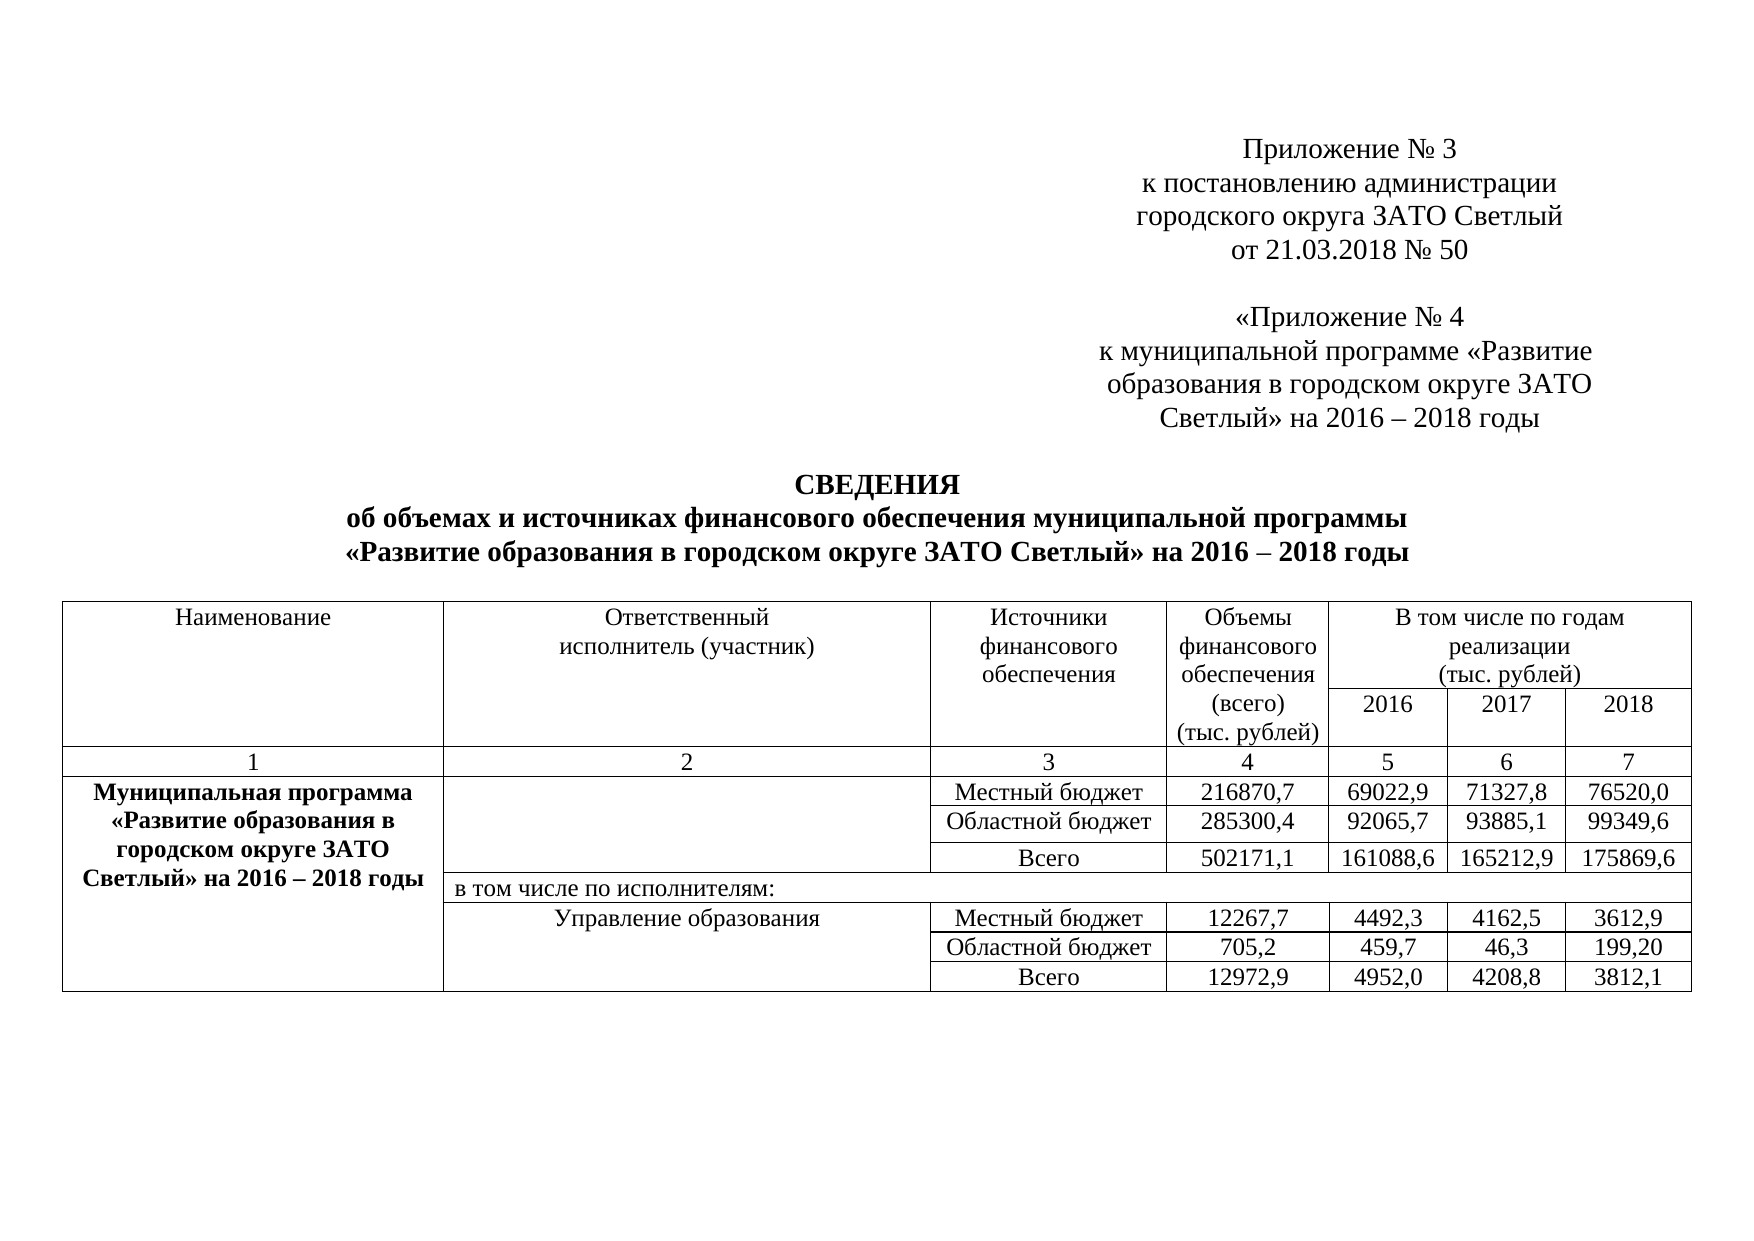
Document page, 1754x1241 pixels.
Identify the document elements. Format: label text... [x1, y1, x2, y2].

table_cell 92065,7 [1329, 806, 1447, 842]
text Светлый» на 2016 – 2018 годы [1016, 400, 1683, 433]
table_cell 4208,8 [1448, 962, 1565, 991]
table_cell 76520,0 [1566, 777, 1691, 805]
text «Развитие образования в городском округе ЗАТО Светлый» на 2016 – 2018 годы [71, 534, 1683, 567]
table_cell Муниципальная программа «Развитие образования в городском округе ЗАТО Светлый» на 2016 – 2018 годы [63, 777, 443, 991]
table_header Объемы финансового обеспечения (всего) (тыс. рублей) [1167, 602, 1328, 746]
table_cell 7 [1566, 747, 1691, 776]
text об объемах и источниках финансового обеспечения муниципальной программы [71, 500, 1683, 534]
table_header В том числе по годам реализации (тыс. рублей) [1329, 602, 1691, 688]
table_cell 69022,9 [1329, 777, 1447, 805]
table_cell 161088,6 [1329, 843, 1447, 872]
table_cell Управление образования [444, 903, 930, 991]
text от 21.03.2018 № 50 [1016, 232, 1683, 266]
table_cell 1 [63, 747, 443, 776]
text «Приложение № 4 [1016, 299, 1683, 333]
table_cell 2017 [1448, 689, 1565, 746]
table_cell 3612,9 [1566, 903, 1691, 931]
table_cell 2018 [1566, 689, 1691, 746]
table_cell Местный бюджет [931, 903, 1166, 931]
table_header Источники финансового обеспечения [931, 602, 1166, 746]
table_cell 175869,6 [1566, 843, 1691, 872]
table_cell в том числе по исполнителям: [444, 873, 1691, 902]
text городского округа ЗАТО Светлый [1016, 198, 1683, 232]
table_cell 285300,4 [1167, 806, 1328, 842]
table_cell 165212,9 [1448, 843, 1565, 872]
table_cell 12267,7 [1167, 903, 1329, 931]
table_cell 3812,1 [1566, 962, 1691, 991]
table_cell 46,3 [1448, 933, 1565, 961]
table_cell 4492,3 [1330, 903, 1447, 931]
table_cell 502171,1 [1167, 843, 1328, 872]
table_cell 199,20 [1566, 933, 1691, 961]
table_cell Областной бюджет [931, 806, 1166, 842]
table_cell 2016 [1329, 689, 1447, 746]
table_cell 4162,5 [1448, 903, 1565, 931]
table_cell 4952,0 [1330, 962, 1447, 991]
text СВЕДЕНИЯ [71, 467, 1683, 500]
table_header Наименование [63, 602, 443, 746]
table_cell 93885,1 [1448, 806, 1565, 842]
table_cell Областной бюджет [931, 933, 1166, 961]
table_cell 705,2 [1167, 933, 1329, 961]
table_cell 99349,6 [1566, 806, 1691, 842]
table_cell 71327,8 [1448, 777, 1565, 805]
text Приложение № 3 [1016, 131, 1683, 165]
text к муниципальной программе «Развитие образования в городском округе ЗАТО [1016, 333, 1683, 400]
table_cell Всего [931, 843, 1166, 872]
table_cell 5 [1329, 747, 1447, 776]
table_cell 4 [1167, 747, 1328, 776]
table_cell 459,7 [1330, 933, 1447, 961]
table_cell Местный бюджет [931, 777, 1166, 805]
table_cell Всего [931, 962, 1166, 991]
table_cell 12972,9 [1167, 962, 1329, 991]
table_cell 2 [444, 747, 930, 776]
table_cell 3 [931, 747, 1166, 776]
text к постановлению администрации [1016, 165, 1683, 198]
table_cell 216870,7 [1167, 777, 1328, 805]
table_header Ответственный исполнитель (участник) [444, 602, 930, 746]
table_cell [444, 777, 930, 872]
table_cell 6 [1448, 747, 1565, 776]
